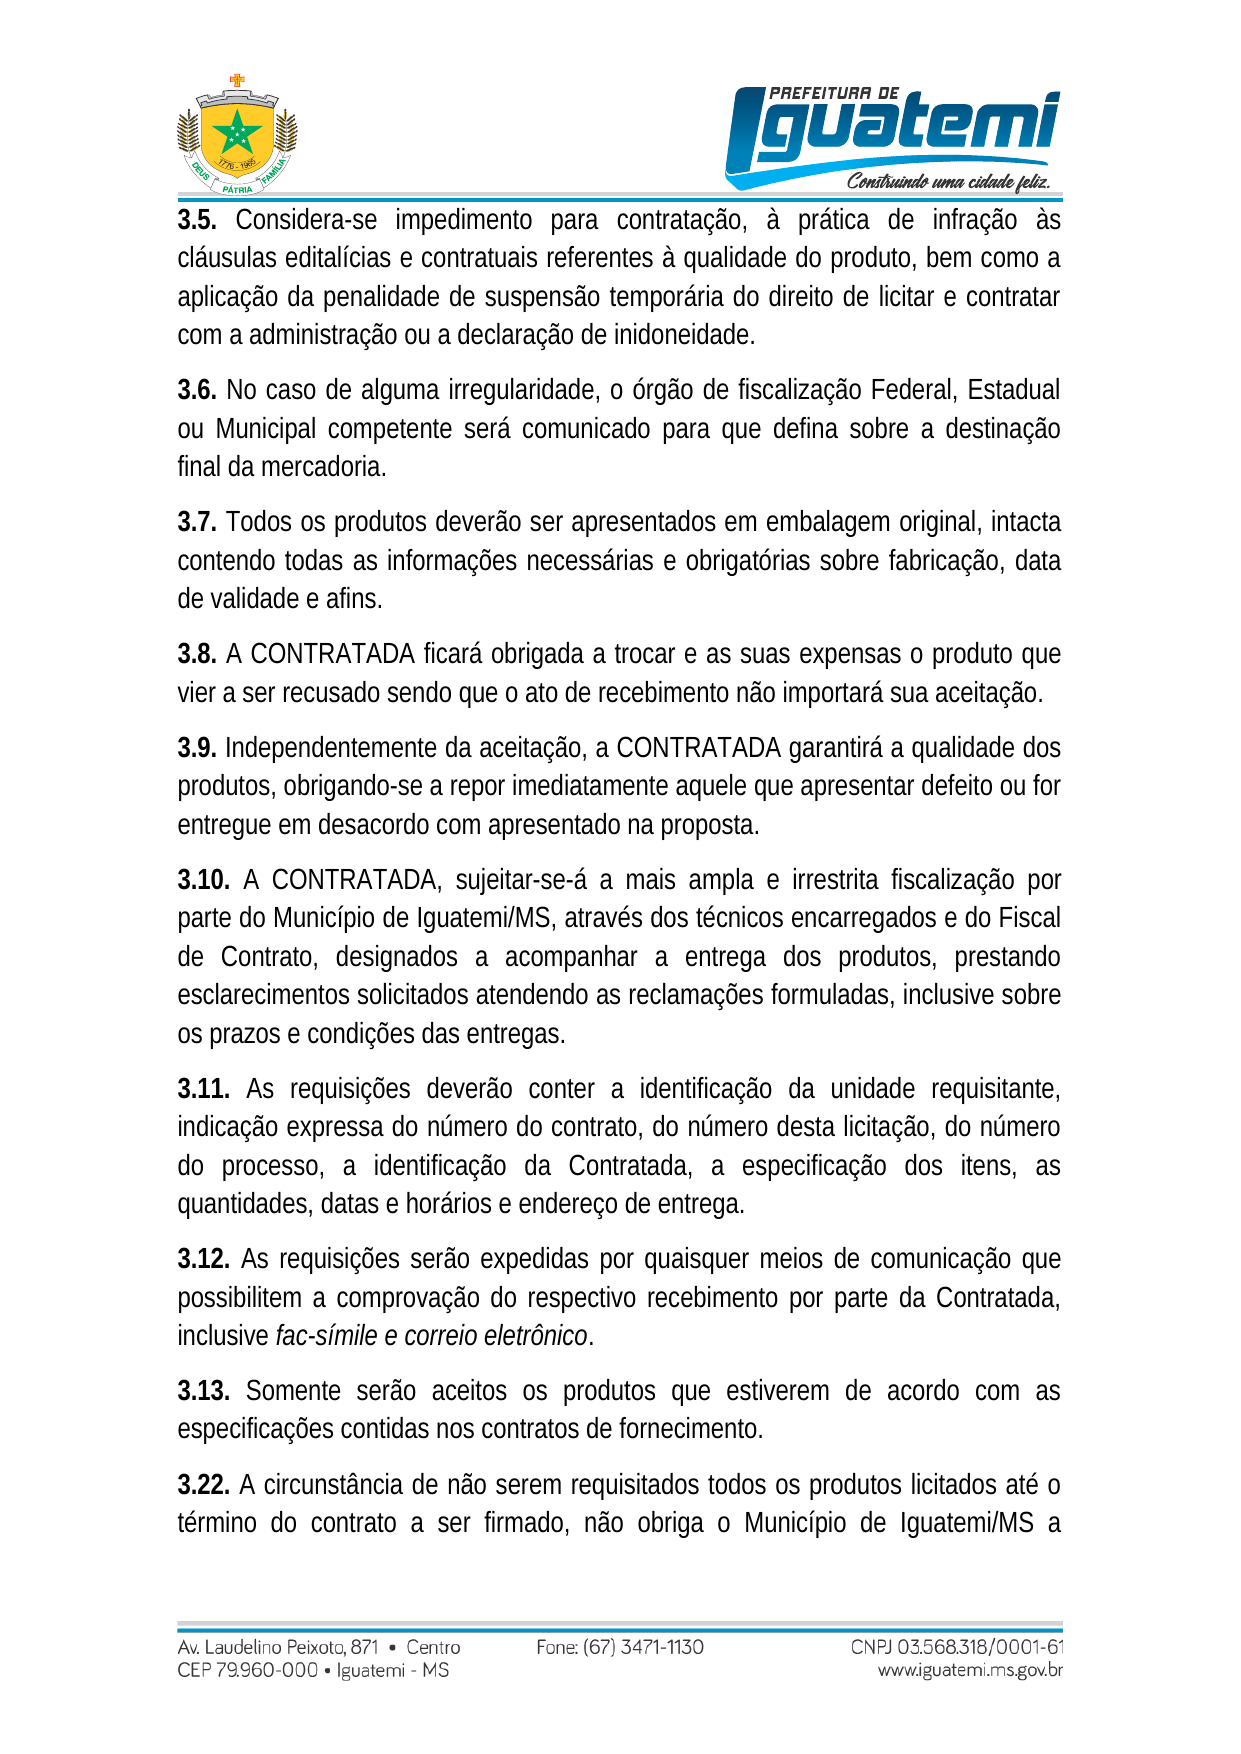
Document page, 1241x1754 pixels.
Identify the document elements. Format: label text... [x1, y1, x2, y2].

text 3.8. A CONTRATADA ficará obrigada a trocar e as suas expensas o produto que vier a ser recusado sendo que o ato de recebimento não importará sua aceitação. [177, 636, 1063, 708]
text 3.7. Todos os produtos deverão ser apresentados em embalagem original, intacta contendo todas as informações necessárias e obrigatórias sobre fabricação, data de validade e afins. [177, 504, 1063, 615]
text 3.11. As requisições deverão conter a identificação da unidade requisitante, indicação expressa do número do contrato, do número desta licitação, do número do processo, a identificação da Contratada, a especificação dos itens, as quantidades, datas e horários e endereço de entrega. [177, 1071, 1063, 1219]
text 3.10. A CONTRATADA, sujeitar-se-á a mais ampla e irrestrita fiscalização por parte do Município de Iguatemi/MS, através dos técnicos encarregados e do Fiscal de Contrato, designados a acompanhar a entrega dos produtos, prestando esclarecimentos solicitados atendendo as reclamações formuladas, inclusive sobre os prazos e condições das entregas. [177, 862, 1063, 1049]
text 3.9. Independentemente da aceitação, a CONTRATADA garantirá a qualidade dos produtos, obrigando-se a repor imediatamente aquele que apresentar defeito ou for entregue em desacordo com apresentado na proposta. [177, 730, 1063, 840]
text 3.13. Somente serão aceitos os produtos que estiverem de acordo com as especificações contidas nos contratos de fornecimento. [177, 1373, 1063, 1445]
text 3.6. No caso de alguma irregularidade, o órgão de fiscalização Federal, Estadual ou Municipal competente será comunicado para que defina sobre a destinação final da mercadoria. [177, 372, 1063, 483]
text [177, 1467, 1063, 1539]
picture [177, 1621, 1063, 1628]
picture [177, 1633, 1063, 1681]
text 3.5. Considera-se impedimento para contratação, à prática de infração às cláusulas editalícias e contratuais referentes à qualidade do produto, bem como a aplicação da penalidade de suspensão temporária do direito de licitar e contratar com a administração ou a declaração de inidoneidade. [177, 202, 1063, 351]
text 3.12. As requisições serão expedidas por quaisquer meios de comunicação que possibilitem a comprovação do respectivo recebimento por parte da Contratada, inclusive fac-símile e correio eletrônico. [177, 1241, 1063, 1352]
